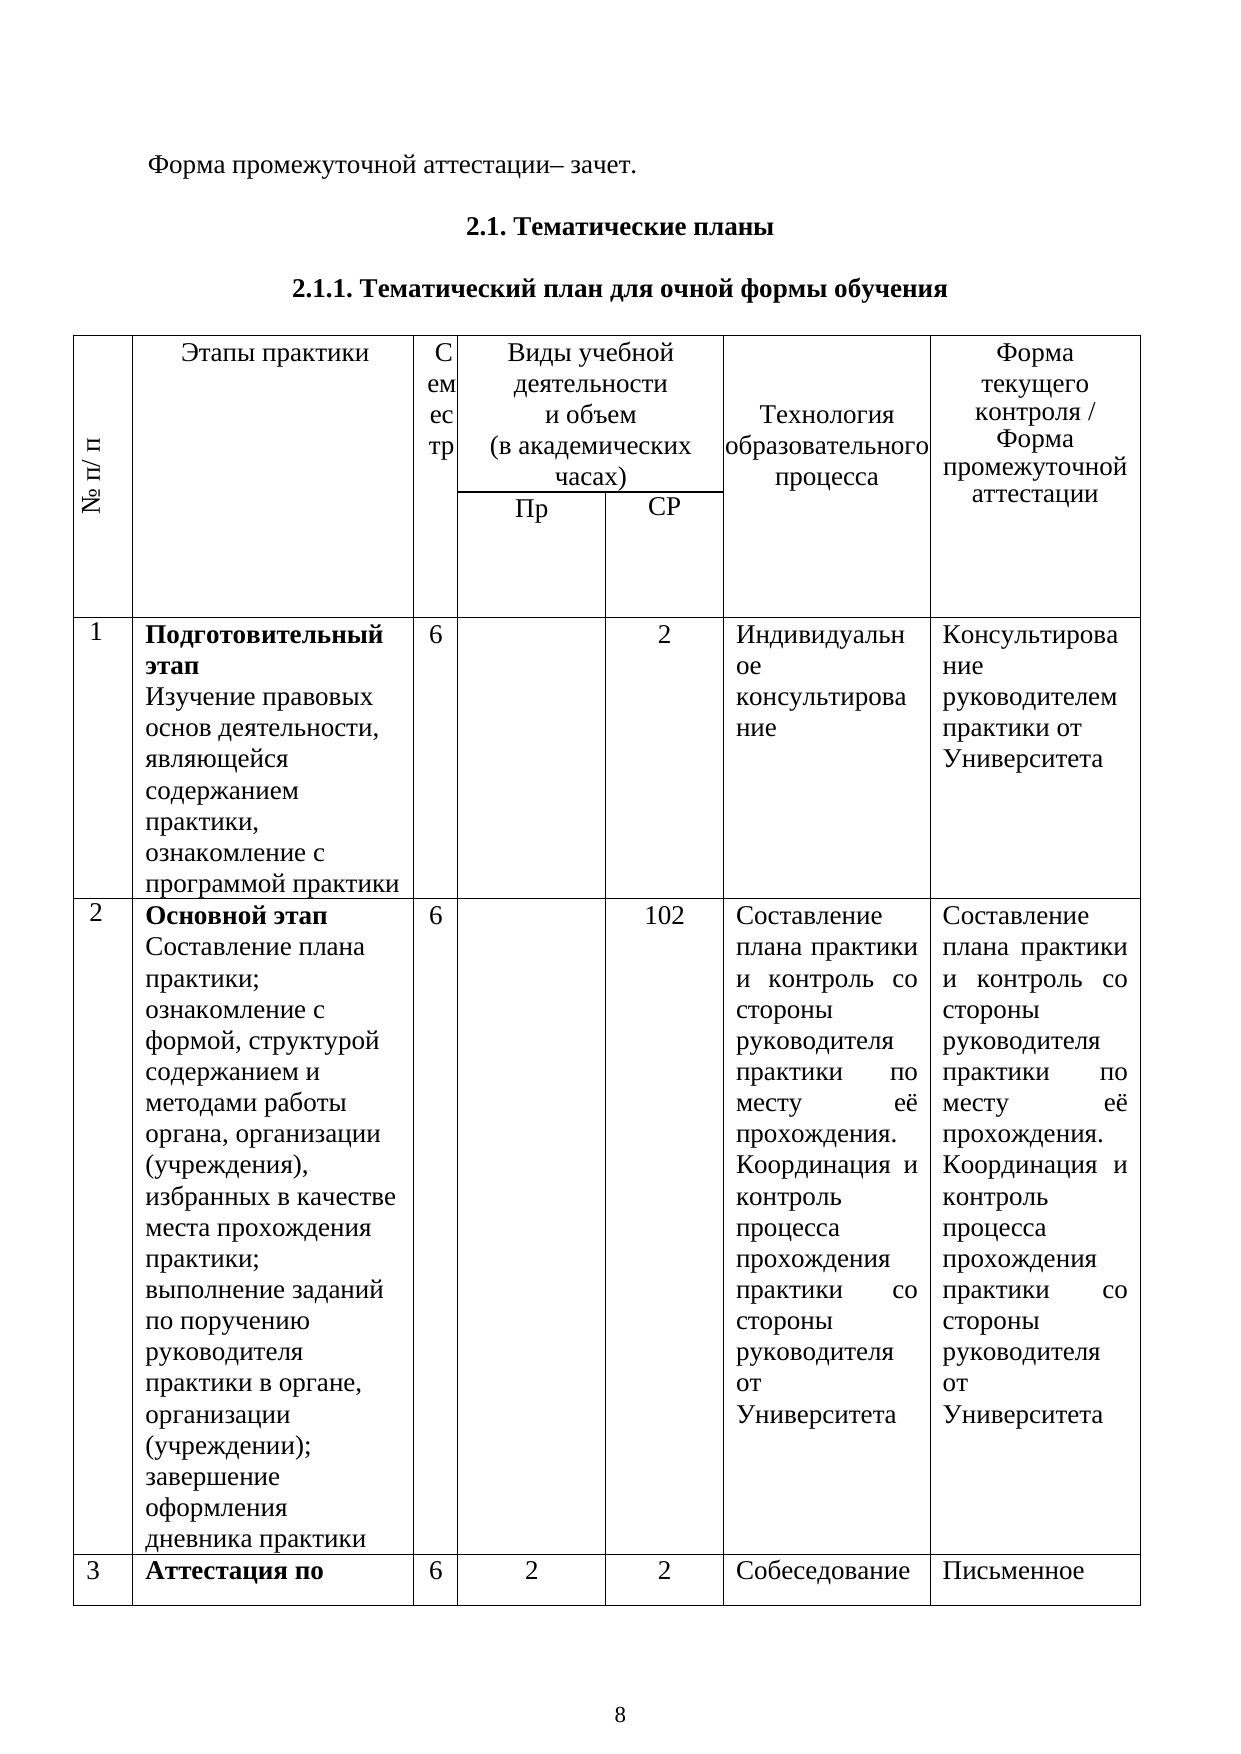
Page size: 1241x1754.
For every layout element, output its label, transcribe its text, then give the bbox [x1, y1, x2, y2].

text 2.1. Тематические планы [148, 210, 1092, 241]
table_cell Подготовительный этап Изучение правовых основ деятельности, являющейся содержанием практики, ознакомление с программой практики [133, 618, 413, 898]
table_header Форма текущего контроля / Форма промежуточной аттестации [931, 336, 1140, 617]
table_header Этапы практики [133, 336, 413, 617]
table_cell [133, 1555, 413, 1605]
table_header Технология образовательного процесса [724, 336, 930, 617]
table_header Виды учебной деятельности и объем (в академических часах) [458, 336, 723, 491]
table_cell 102 [606, 899, 723, 1553]
table_cell Составление плана практики и контроль со стороны руководителя практики по месту её прохождения. Координация и контроль процесса прохождения практики со стороны руководителя от Университета [724, 899, 930, 1553]
table_cell Индивидуальное консультирование [724, 618, 930, 898]
table_cell Основной этап Составление плана практики; ознакомление с формой, структурой содержанием и методами работы органа, организации (учреждения), избранных в качестве места прохождения практики; выполнение заданий по поручению руководителя практики в органе, организации (учреждении); завершение оформления дневника практики [133, 899, 413, 1553]
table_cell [724, 1555, 930, 1605]
table_cell [458, 618, 605, 898]
table_cell 1 [74, 618, 132, 898]
table_cell 2 [606, 1555, 723, 1605]
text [148, 148, 1081, 179]
table_cell 6 [414, 899, 457, 1553]
table_cell [458, 899, 605, 1553]
table_cell СР [606, 493, 723, 617]
table_cell 3 [74, 1555, 132, 1605]
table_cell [931, 1555, 1140, 1605]
table_cell Консультирование руководителем практики от Университета [931, 618, 1140, 898]
table_cell 6 [414, 1555, 457, 1605]
text 2.1.1. Тематический план для очной формы обучения [148, 272, 1092, 303]
table_cell Пр [458, 493, 605, 617]
table_cell 2 [74, 899, 132, 1553]
table_header № п/ п [74, 336, 132, 617]
table_cell 2 [458, 1555, 605, 1605]
table_header Семестр [414, 336, 457, 617]
table_cell Составление плана практики и контроль со стороны руководителя практики по месту её прохождения. Координация и контроль процесса прохождения практики со стороны руководителя от Университета [931, 899, 1140, 1553]
table_cell 6 [414, 618, 457, 898]
table_cell 2 [606, 618, 723, 898]
